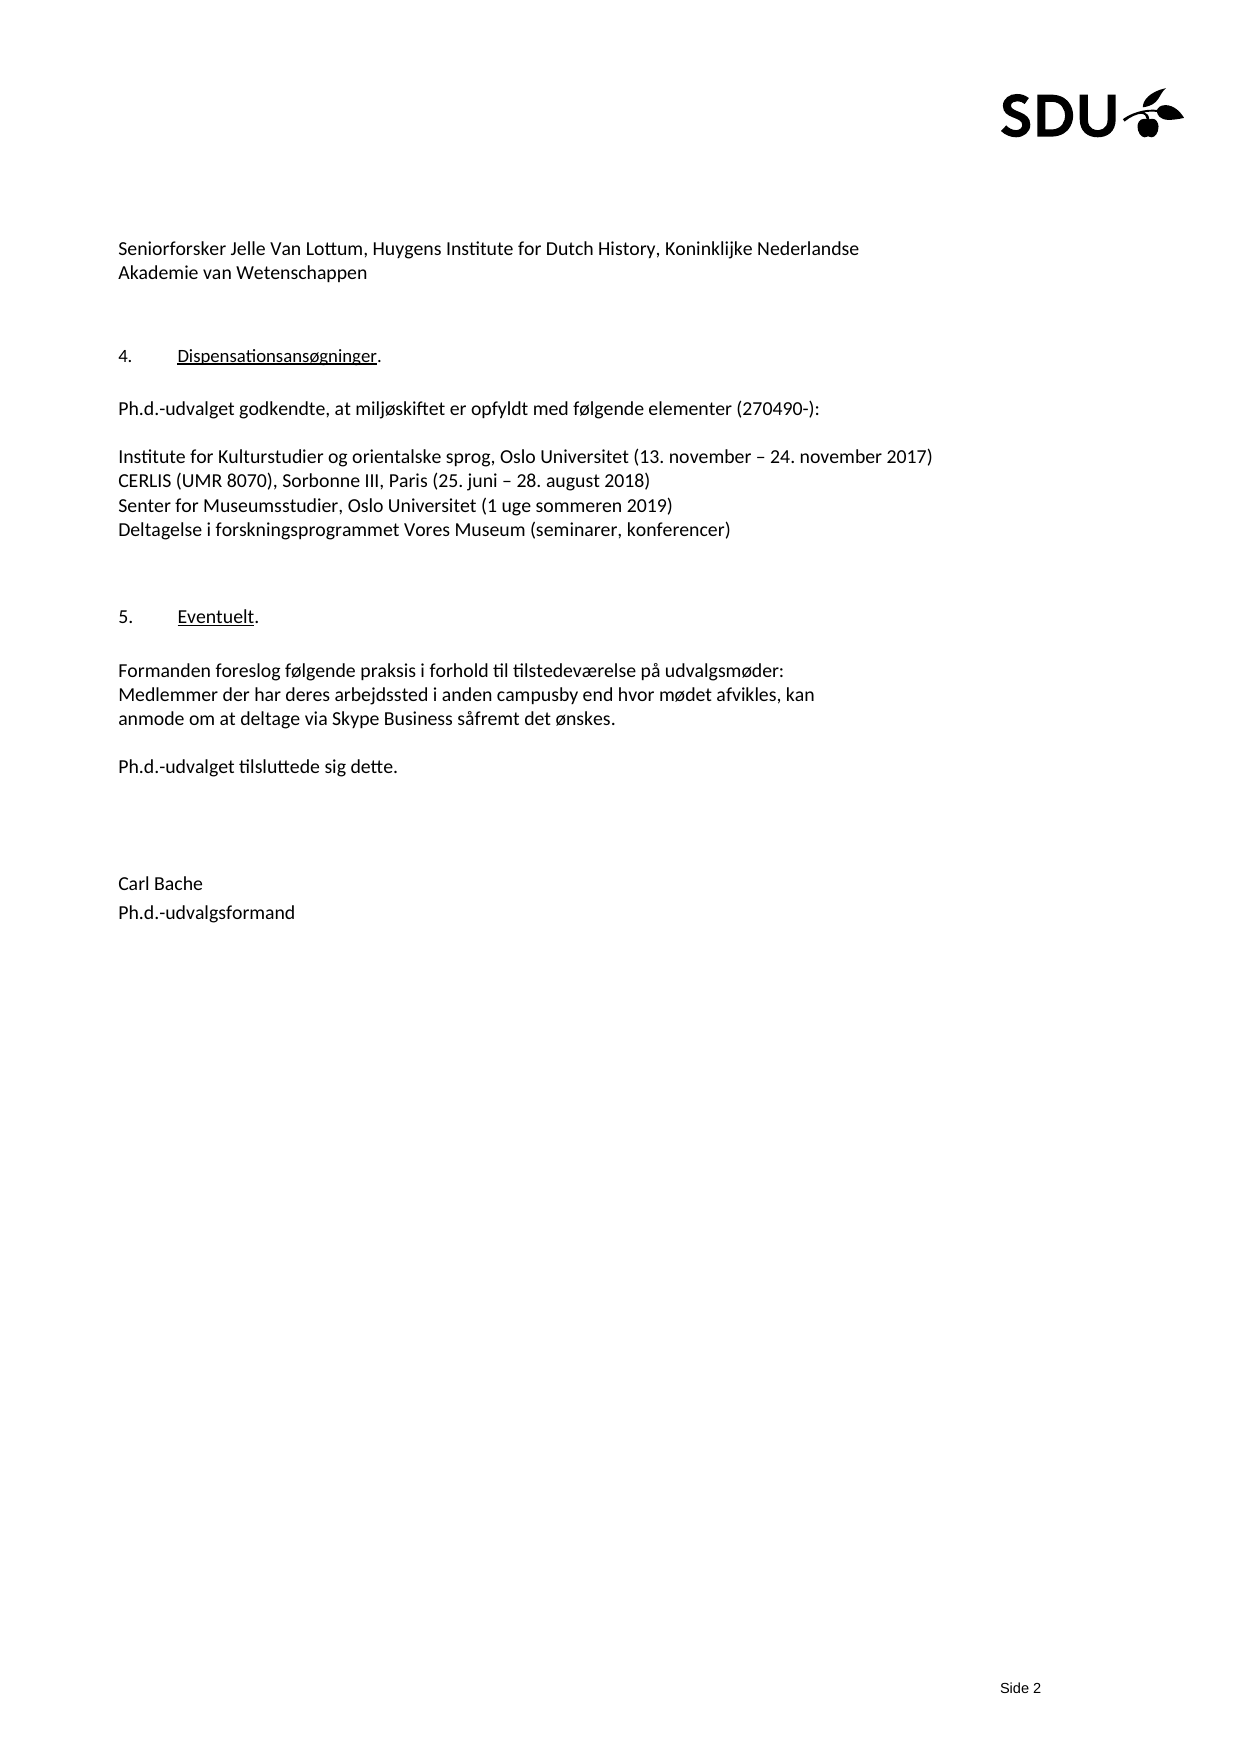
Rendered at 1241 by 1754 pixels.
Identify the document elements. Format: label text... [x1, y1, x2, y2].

text Ph.d.-udvalget godkendte, at miljøskiftet er opfyldt med følgende elementer (270490-): [118, 396, 945, 420]
text Deltagelse i forskningsprogrammet Vores Museum (seminarer, konferencer) [118, 517, 945, 541]
text Institute for Kulturstudier og orientalske sprog, Oslo Universitet (13. november – 24. november 2017) [118, 444, 945, 468]
list Dispensationsansøgninger. [118, 343, 886, 367]
text Formanden foreslog følgende praksis i forhold til tilstedeværelse på udvalgsmøder: [118, 658, 886, 682]
text Carl Bache [118, 866, 886, 895]
text Senter for Museumsstudier, Oslo Universitet (1 uge sommeren 2019) [118, 493, 945, 517]
text Medlemmer der har deres arbejdssted i anden campusby end hvor mødet afvikles, kan anmode om at deltage via Skype Business såfremt det ønskes. [118, 682, 886, 730]
text Seniorforsker Jelle Van Lottum, Huygens Institute for Dutch History, Koninklijke Nederlandse Akademie van Wetenschappen [118, 236, 886, 284]
text CERLIS (UMR 8070), Sorbonne III, Paris (25. juni – 28. august 2018) [118, 468, 945, 493]
text 5. Eventuelt. [118, 599, 886, 628]
text Ph.d.-udvalget tilsluttede sig dette. [118, 754, 886, 778]
text Ph.d.-udvalgsformand [118, 895, 886, 924]
